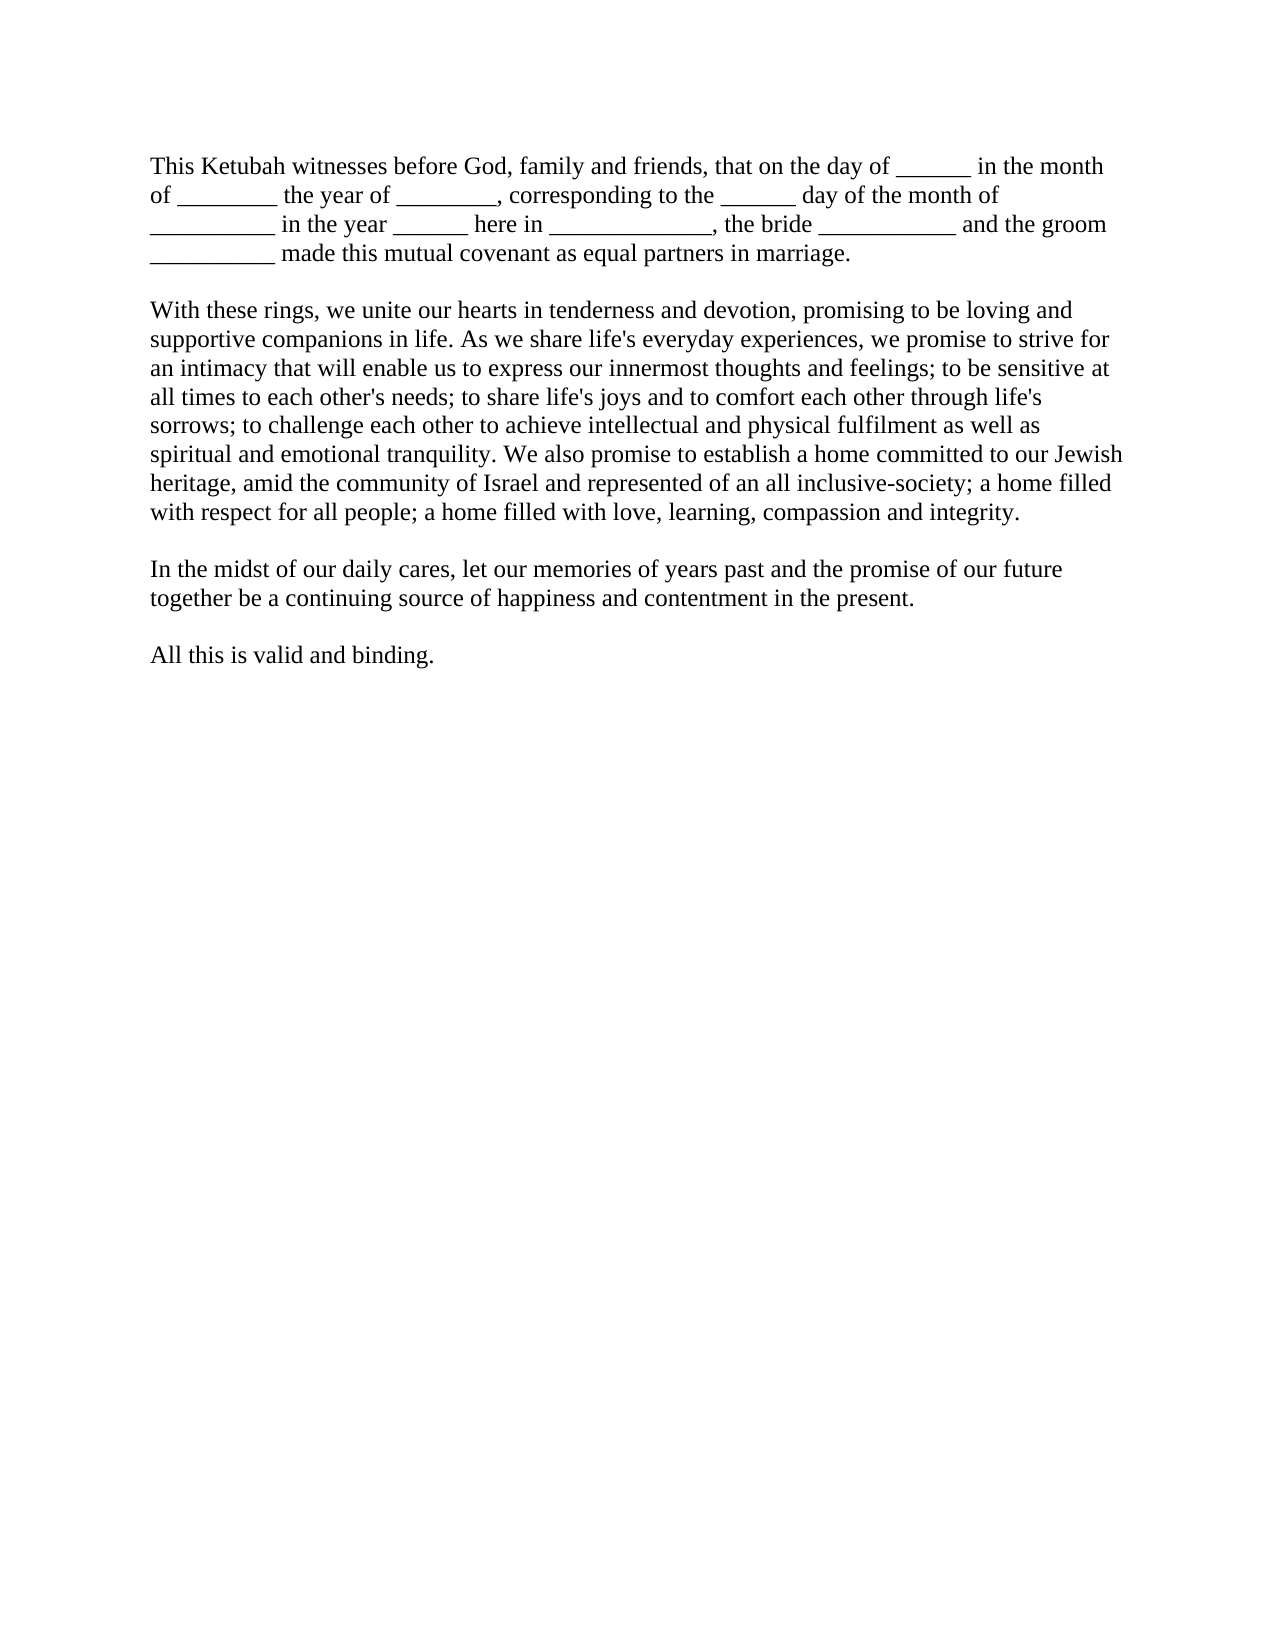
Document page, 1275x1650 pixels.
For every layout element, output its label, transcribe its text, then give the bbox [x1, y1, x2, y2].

text All this is valid and binding. [150, 641, 1125, 669]
text In the midst of our daily cares, let our memories of years past and the promise of our future together be a continuing source of happiness and contentment in the present. [150, 554, 1125, 612]
text ﻿This Ketubah witnesses before God, family and friends, that on the day of ______ in the month of ________ the year of ________, corresponding to the ______ day of the month of __________ in the year ______ here in _____________, the bride ___________ and the groom __________ made this mutual covenant as equal partners in marriage. [150, 150, 1125, 267]
text With these rings, we unite our hearts in tenderness and devotion, promising to be loving and supportive companions in life. As we share life's everyday experiences, we promise to strive for an intimacy that will enable us to express our innermost thoughts and feelings; to be sensitive at all times to each other's needs; to share life's joys and to comfort each other through life's sorrows; to challenge each other to achieve intellectual and physical fulfilment as well as spiritual and emotional tranquility. We also promise to establish a home committed to our Jewish heritage, amid the community of Israel and represented of an all inclusive-society; a home filled with respect for all people; a home filled with love, learning, compassion and integrity. [150, 296, 1125, 526]
